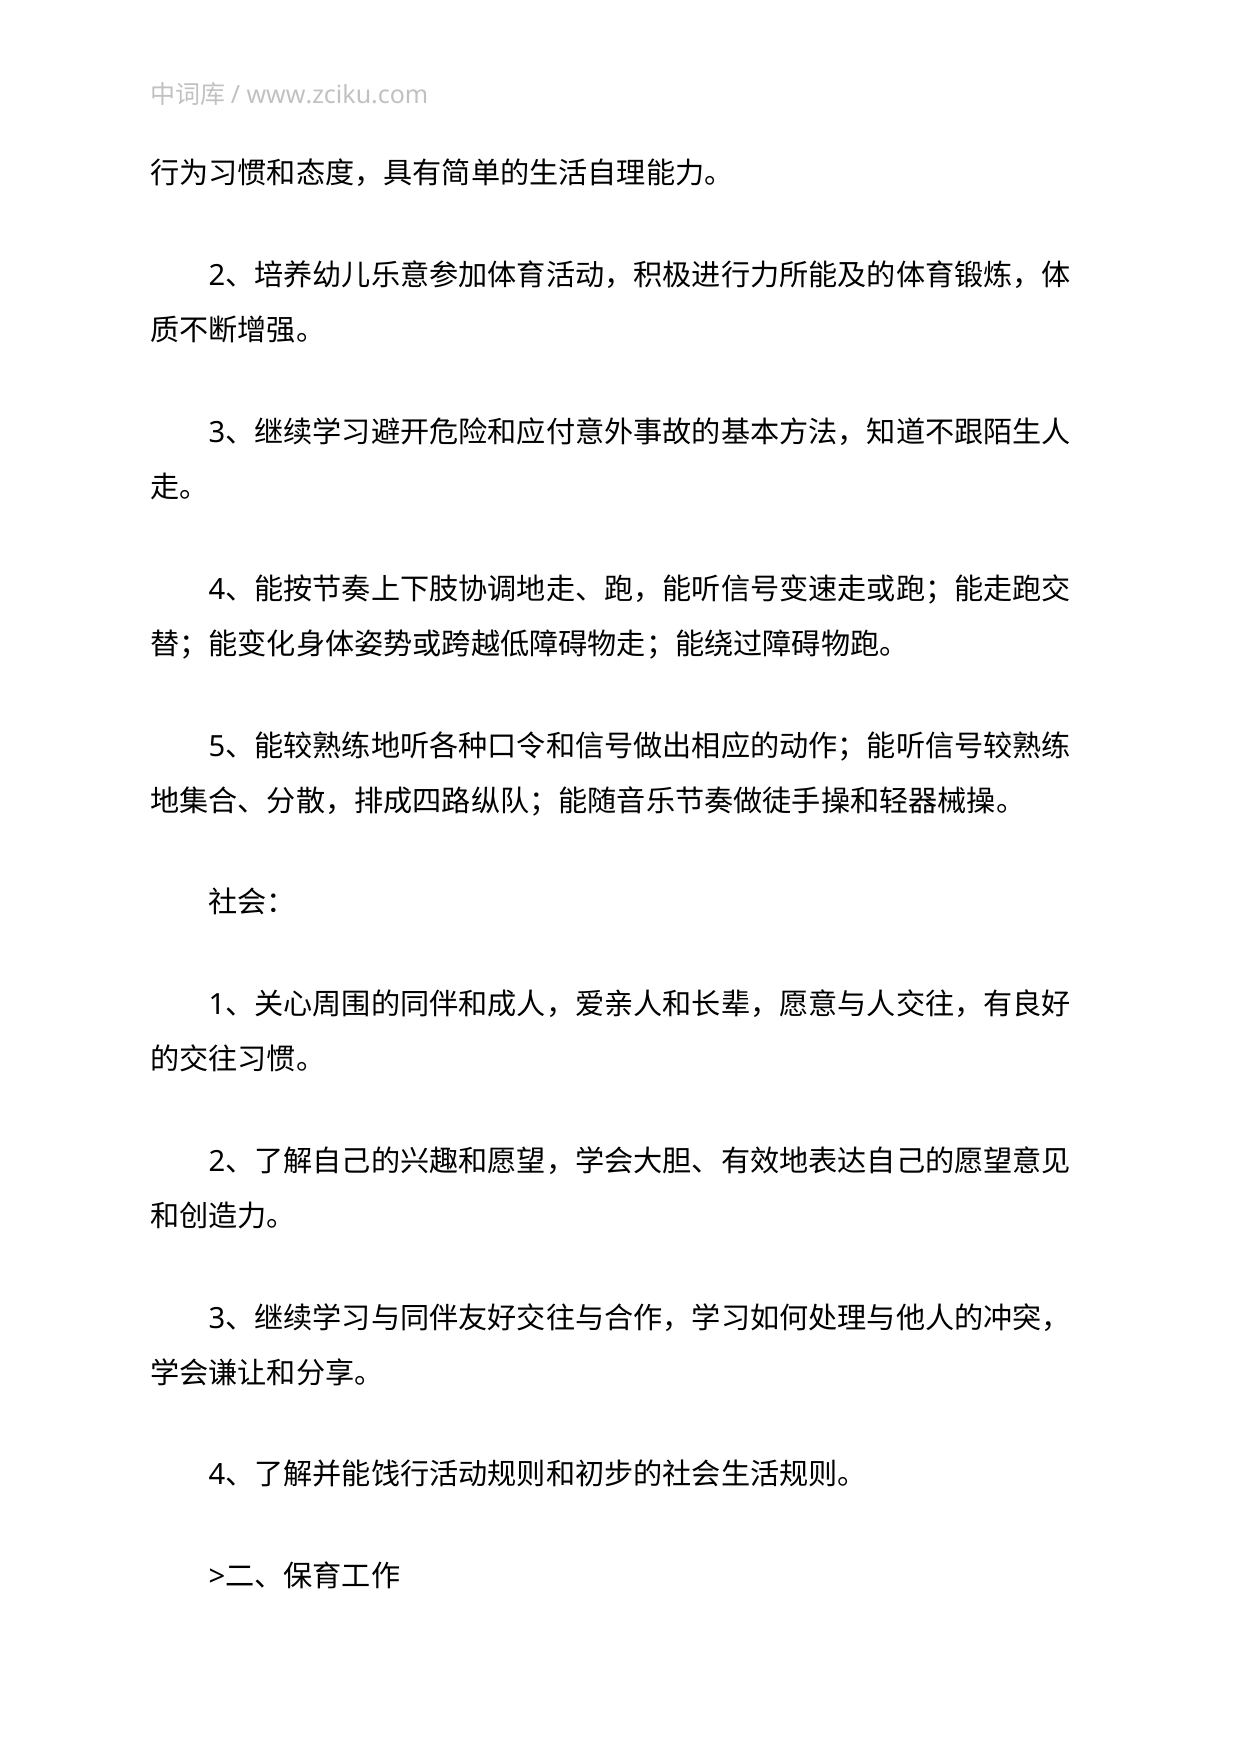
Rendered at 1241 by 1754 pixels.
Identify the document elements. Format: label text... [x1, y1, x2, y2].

text 5、能较熟练地听各种口令和信号做出相应的动作；能听信号较熟练地集合、分散，排成四路纵队；能随音乐节奏做徒手操和轻器械操。 [150, 722, 1090, 819]
text 3、继续学习与同伴友好交往与合作，学习如何处理与他人的冲突，学会谦让和分享。 [150, 1294, 1090, 1391]
text 社会： [150, 879, 1090, 921]
text >二、保育工作 [150, 1553, 1090, 1595]
text 2、了解自己的兴趣和愿望，学会大胆、有效地表达自己的愿望意见和创造力。 [150, 1137, 1090, 1235]
text 1、关心周围的同伴和成人，爱亲人和长辈，愿意与人交往，有良好的交往习惯。 [150, 981, 1090, 1078]
text 4、了解并能饯行活动规则和初步的社会生活规则。 [150, 1451, 1090, 1493]
text 4、能按节奏上下肢协调地走、跑，能听信号变速走或跑；能走跑交替；能变化身体姿势或跨越低障碍物走；能绕过障碍物跑。 [150, 565, 1090, 663]
text 2、培养幼儿乐意参加体育活动，积极进行力所能及的体育锻炼，体质不断增强。 [150, 252, 1090, 349]
text 3、继续学习避开危险和应付意外事故的基本方法，知道不跟陌生人走。 [150, 408, 1090, 506]
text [150, 150, 1090, 192]
